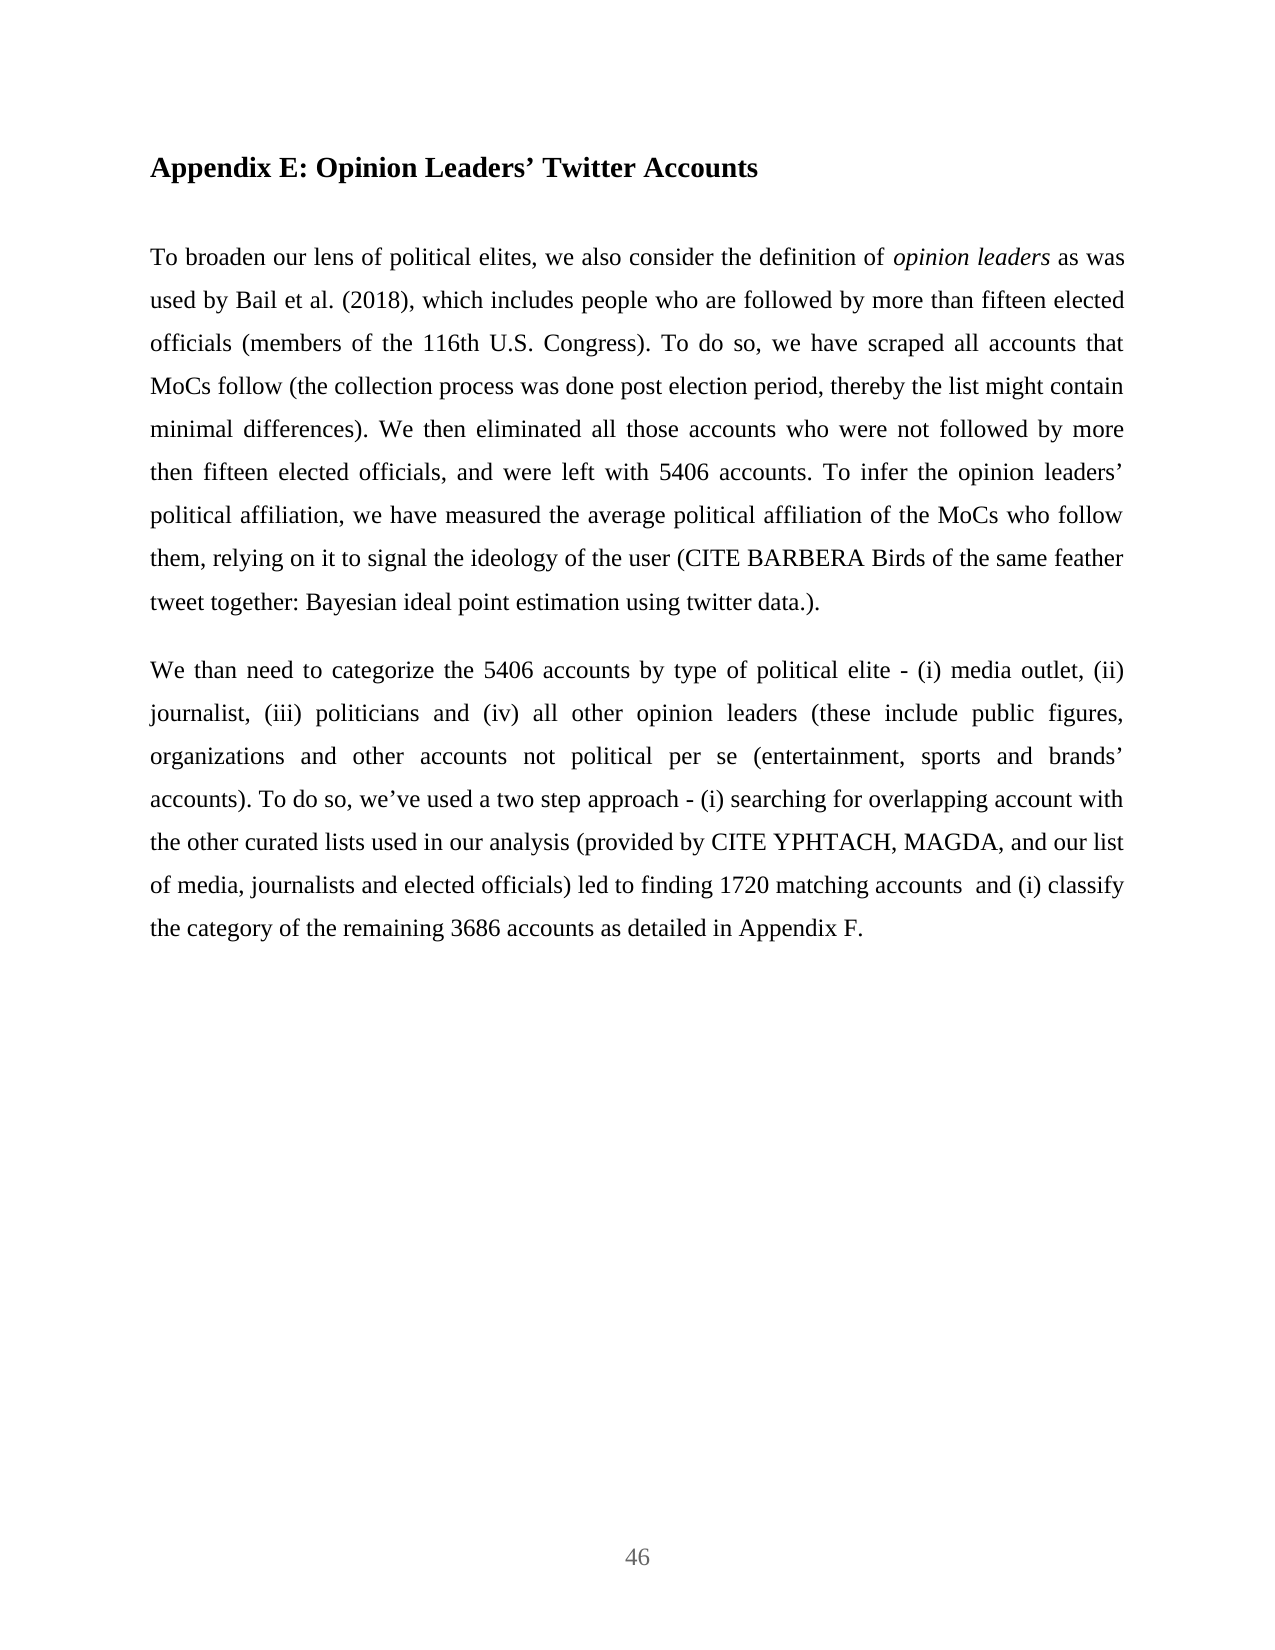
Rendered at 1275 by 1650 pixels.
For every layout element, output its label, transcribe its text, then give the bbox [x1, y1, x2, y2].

text To broaden our lens of political elites, we also consider the definition of opinion leaders as was used by Bail et al. (2018), which includes people who are followed by more than fifteen elected officials (members of the 116th U.S. Congress). To do so, we have scraped all accounts that MoCs follow (the collection process was done post election period, thereby the list might contain minimal differences). We then eliminated all those accounts who were not followed by more then fifteen elected officials, and were left with 5406 accounts. To infer the opinion leaders’ political affiliation, we have measured the average political affiliation of the MoCs who follow them, relying on it to signal the ideology of the user (CITE BARBERA Birds of the same feather tweet together: Bayesian ideal point estimation using twitter data.). [150, 242, 1125, 615]
text We than need to categorize the 5406 accounts by type of political elite - (i) media outlet, (ii) journalist, (iii) politicians and (iv) all other opinion leaders (these include public figures, organizations and other accounts not political per se (entertainment, sports and brands’ accounts). To do so, we’ve used a two step approach - (i) searching for overlapping account with the other curated lists used in our analysis (provided by CITE YPHTACH, MAGDA, and our list of media, journalists and elected officials) led to finding 1720 matching accounts and (i) classify the category of the remaining 3686 accounts as detailed in Appendix F. [150, 655, 1125, 942]
text Appendix E: Opinion Leaders’ Twitter Accounts [150, 150, 1125, 183]
